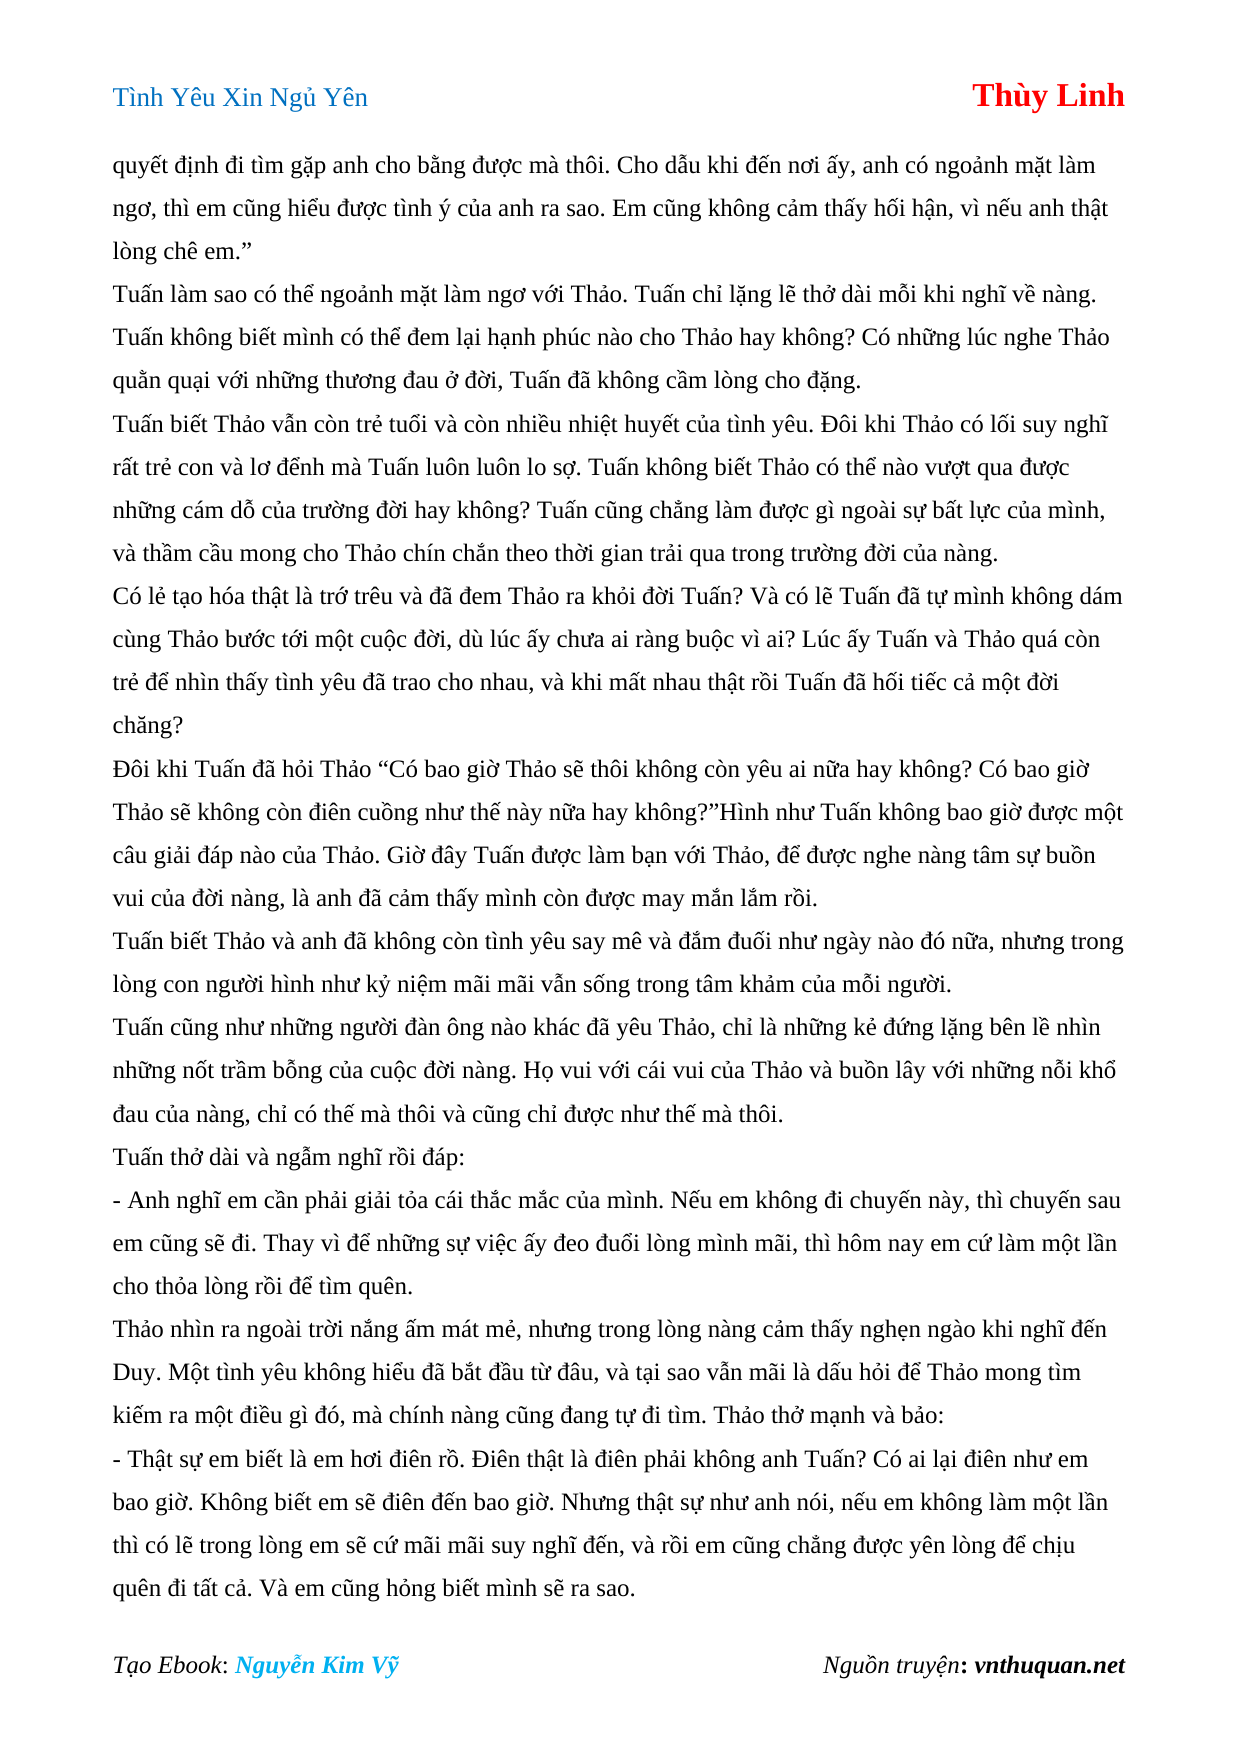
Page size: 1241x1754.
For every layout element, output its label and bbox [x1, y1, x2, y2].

text [112, 150, 1128, 1602]
